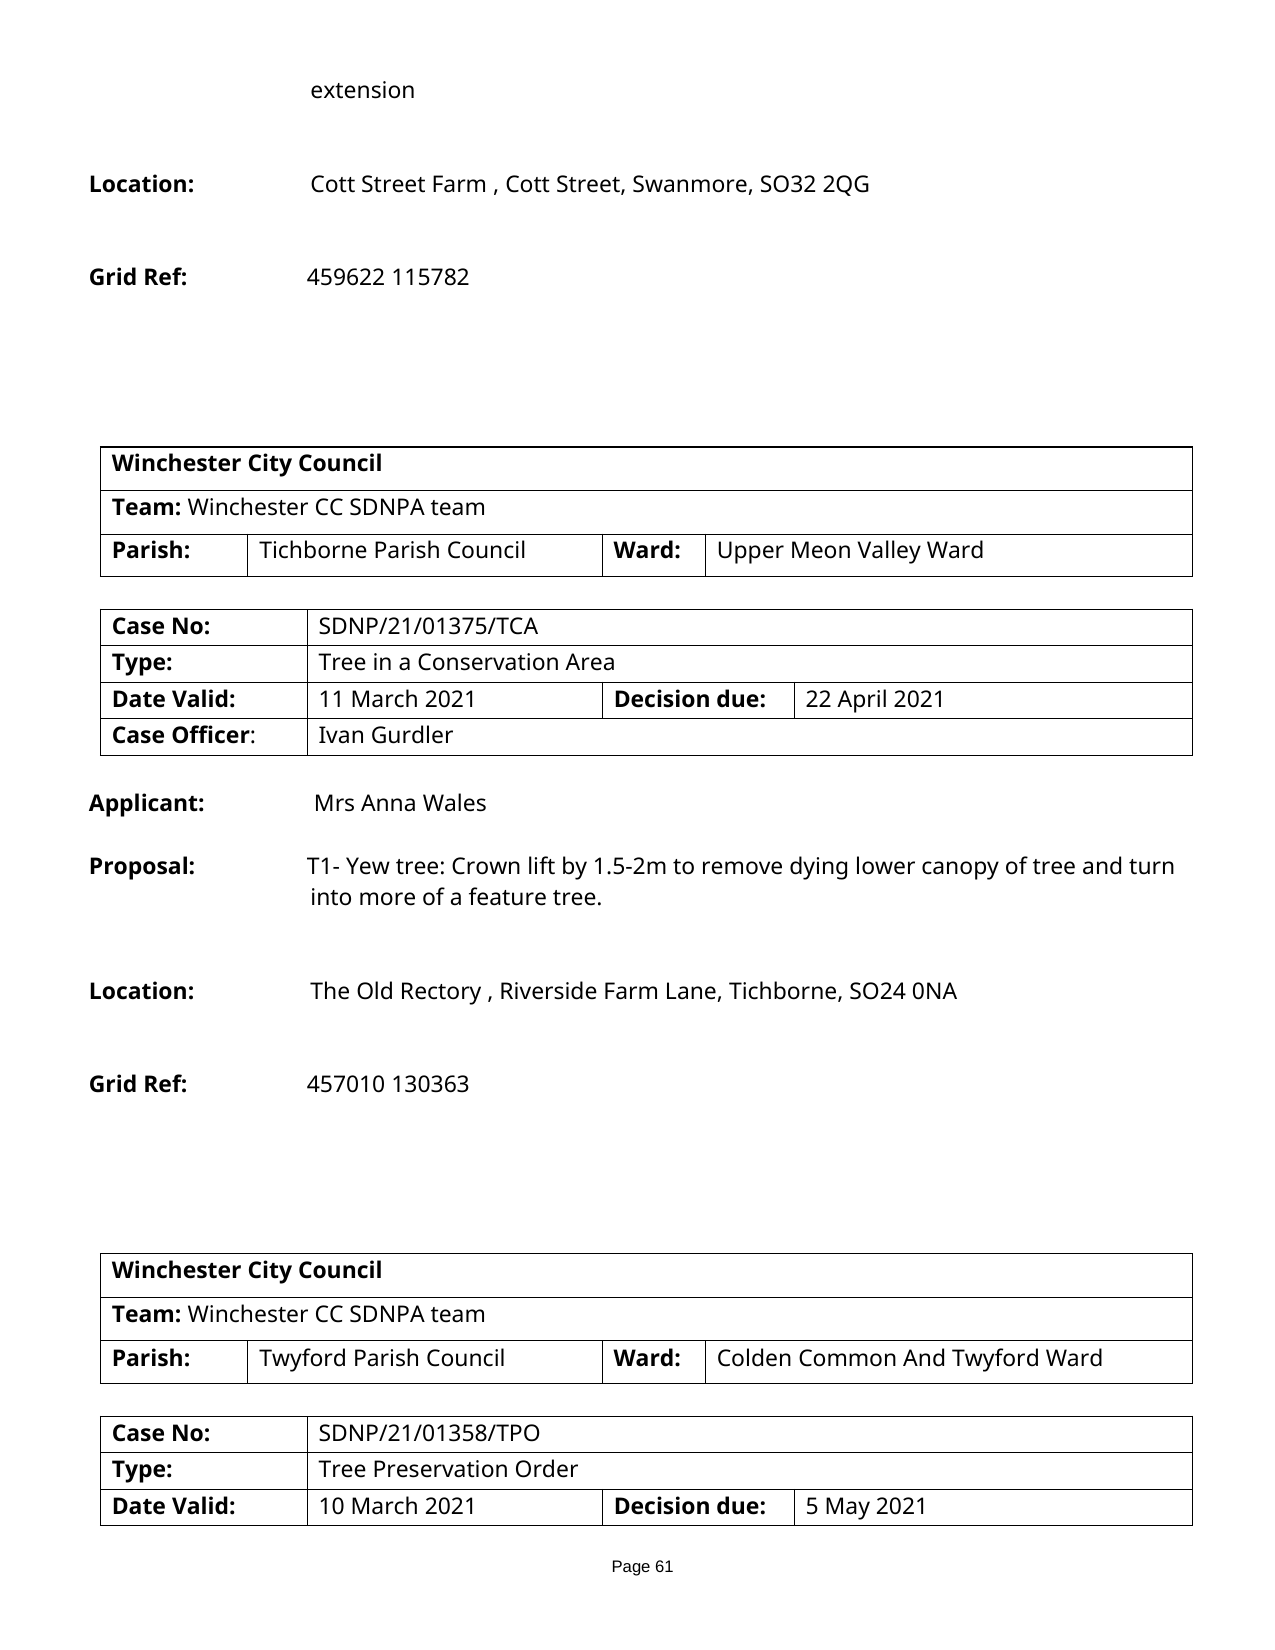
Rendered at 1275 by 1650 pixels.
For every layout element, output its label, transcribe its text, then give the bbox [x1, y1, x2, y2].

table_cell Parish: [101, 1341, 247, 1383]
table_header SDNP/21/01375/TCA [308, 610, 1192, 645]
table_cell Date Valid: [101, 683, 307, 718]
table_cell Team: Winchester CC SDNPA team [101, 491, 1192, 533]
table_cell Tree in a Conservation Area [308, 646, 1192, 682]
table_cell Upper Meon Valley Ward [706, 535, 1192, 576]
table_cell Decision due: [603, 1490, 794, 1525]
text Grid Ref: 457010 130363 [89, 1068, 1196, 1099]
table_cell Date Valid: [101, 1490, 307, 1525]
table_cell Tichborne Parish Council [248, 535, 602, 576]
table_cell Ward: [603, 1341, 705, 1383]
table_header Winchester City Council [101, 1254, 1192, 1297]
table_cell Colden Common And Twyford Ward [706, 1341, 1192, 1383]
table_cell Ivan Gurdler [308, 719, 1192, 755]
table_cell Type: [101, 1453, 307, 1489]
table_header Case No: [101, 1417, 307, 1452]
text Location: Cott Street Farm , Cott Street, Swanmore, SO32 2QG [89, 168, 1196, 199]
table_cell Decision due: [603, 683, 794, 718]
table_header Winchester City Council [101, 448, 1192, 490]
text Proposal: T1- Yew tree: Crown lift by 1.5-2m to remove dying lower canopy of tree and turn into more of a feature tree. [89, 849, 1196, 912]
table_cell 11 March 2021 [308, 683, 602, 718]
text Applicant: Mrs Anna Wales [89, 787, 1196, 818]
table_header SDNP/21/01358/TPO [308, 1417, 1192, 1452]
table_cell Type: [101, 646, 307, 682]
table_cell Case Officer: [101, 719, 307, 755]
table_cell 5 May 2021 [795, 1490, 1192, 1525]
table_header Case No: [101, 610, 307, 645]
text Location: The Old Rectory , Riverside Farm Lane, Tichborne, SO24 0NA [89, 974, 1196, 1006]
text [89, 74, 1196, 105]
table_cell Team: Winchester CC SDNPA team [101, 1298, 1192, 1340]
table_cell Parish: [101, 535, 247, 576]
table_cell 22 April 2021 [795, 683, 1192, 718]
table_cell Twyford Parish Council [248, 1341, 602, 1383]
table_cell 10 March 2021 [308, 1490, 602, 1525]
text Grid Ref: 459622 115782 [89, 261, 1196, 293]
table_cell Tree Preservation Order [308, 1453, 1192, 1489]
table_cell Ward: [603, 535, 705, 576]
